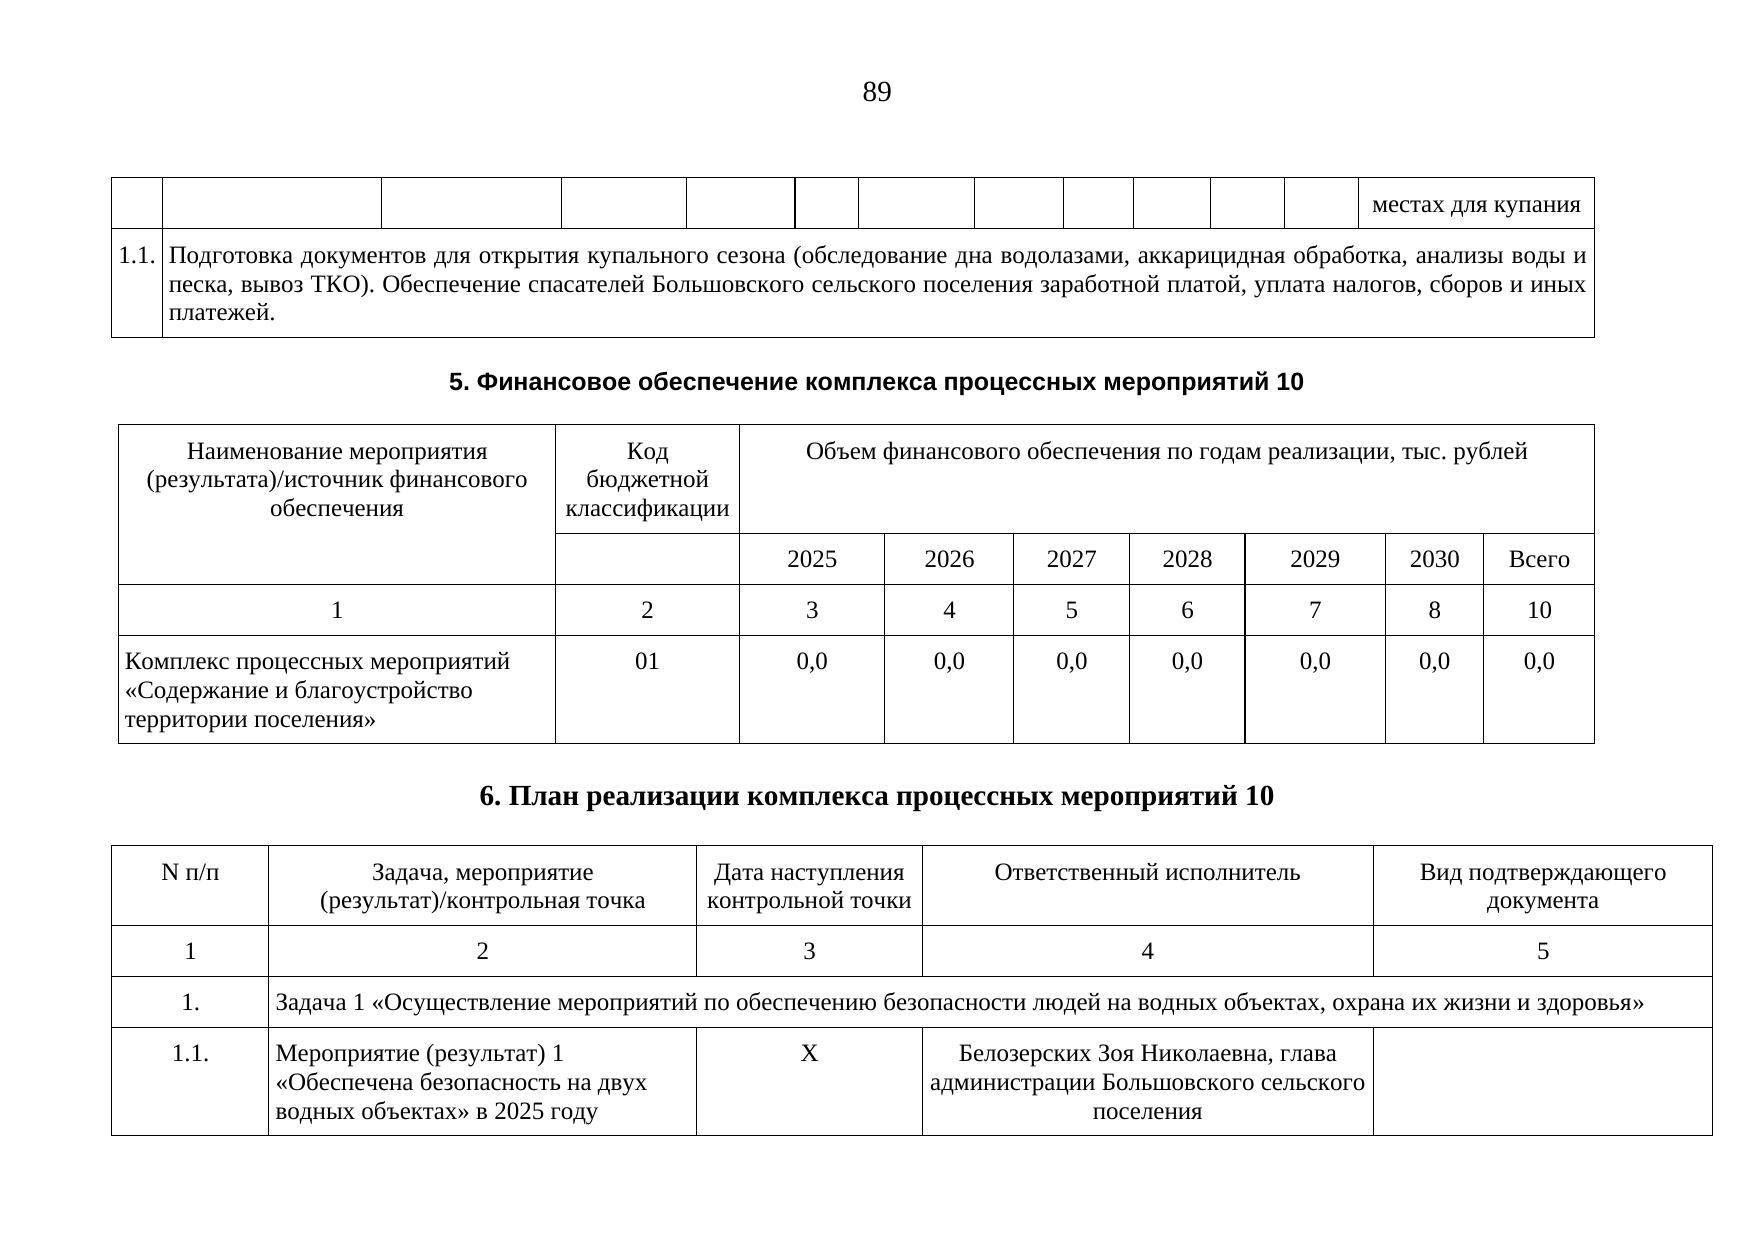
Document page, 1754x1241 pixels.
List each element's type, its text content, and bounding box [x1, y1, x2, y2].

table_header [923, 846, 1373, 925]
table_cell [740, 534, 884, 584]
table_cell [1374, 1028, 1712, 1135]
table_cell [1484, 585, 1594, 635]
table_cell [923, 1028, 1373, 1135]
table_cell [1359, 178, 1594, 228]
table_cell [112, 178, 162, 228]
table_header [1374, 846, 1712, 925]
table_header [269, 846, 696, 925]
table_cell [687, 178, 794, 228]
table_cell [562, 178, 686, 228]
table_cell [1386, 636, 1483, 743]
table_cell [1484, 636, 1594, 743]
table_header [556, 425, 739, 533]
text 6. План реализации комплекса процессных мероприятий 10 [118, 778, 1636, 811]
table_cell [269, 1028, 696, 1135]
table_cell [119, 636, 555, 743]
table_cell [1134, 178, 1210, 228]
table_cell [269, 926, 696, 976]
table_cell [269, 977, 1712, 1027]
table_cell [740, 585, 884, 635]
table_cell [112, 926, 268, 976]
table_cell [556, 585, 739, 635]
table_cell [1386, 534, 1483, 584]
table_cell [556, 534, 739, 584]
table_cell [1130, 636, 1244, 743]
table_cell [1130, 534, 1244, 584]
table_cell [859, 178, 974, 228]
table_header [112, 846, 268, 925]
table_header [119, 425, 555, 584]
title 5. Финансовое обеспечение комплекса процессных мероприятий 10 [118, 367, 1636, 395]
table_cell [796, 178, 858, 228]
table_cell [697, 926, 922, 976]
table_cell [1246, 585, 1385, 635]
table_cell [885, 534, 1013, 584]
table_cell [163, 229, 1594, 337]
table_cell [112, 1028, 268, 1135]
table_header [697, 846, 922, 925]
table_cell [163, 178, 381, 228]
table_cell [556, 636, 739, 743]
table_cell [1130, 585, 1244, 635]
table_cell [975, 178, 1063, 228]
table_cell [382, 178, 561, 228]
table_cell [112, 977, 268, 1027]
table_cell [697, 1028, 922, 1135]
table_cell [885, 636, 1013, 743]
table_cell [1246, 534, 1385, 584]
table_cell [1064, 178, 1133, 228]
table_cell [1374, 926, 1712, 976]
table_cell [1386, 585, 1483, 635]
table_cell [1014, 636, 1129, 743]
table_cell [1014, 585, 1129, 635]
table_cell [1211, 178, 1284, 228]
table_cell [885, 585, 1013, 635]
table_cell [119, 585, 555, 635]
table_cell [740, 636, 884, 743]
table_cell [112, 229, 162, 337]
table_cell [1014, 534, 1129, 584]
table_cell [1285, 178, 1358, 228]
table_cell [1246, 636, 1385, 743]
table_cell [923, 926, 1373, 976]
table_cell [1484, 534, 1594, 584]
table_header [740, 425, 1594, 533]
